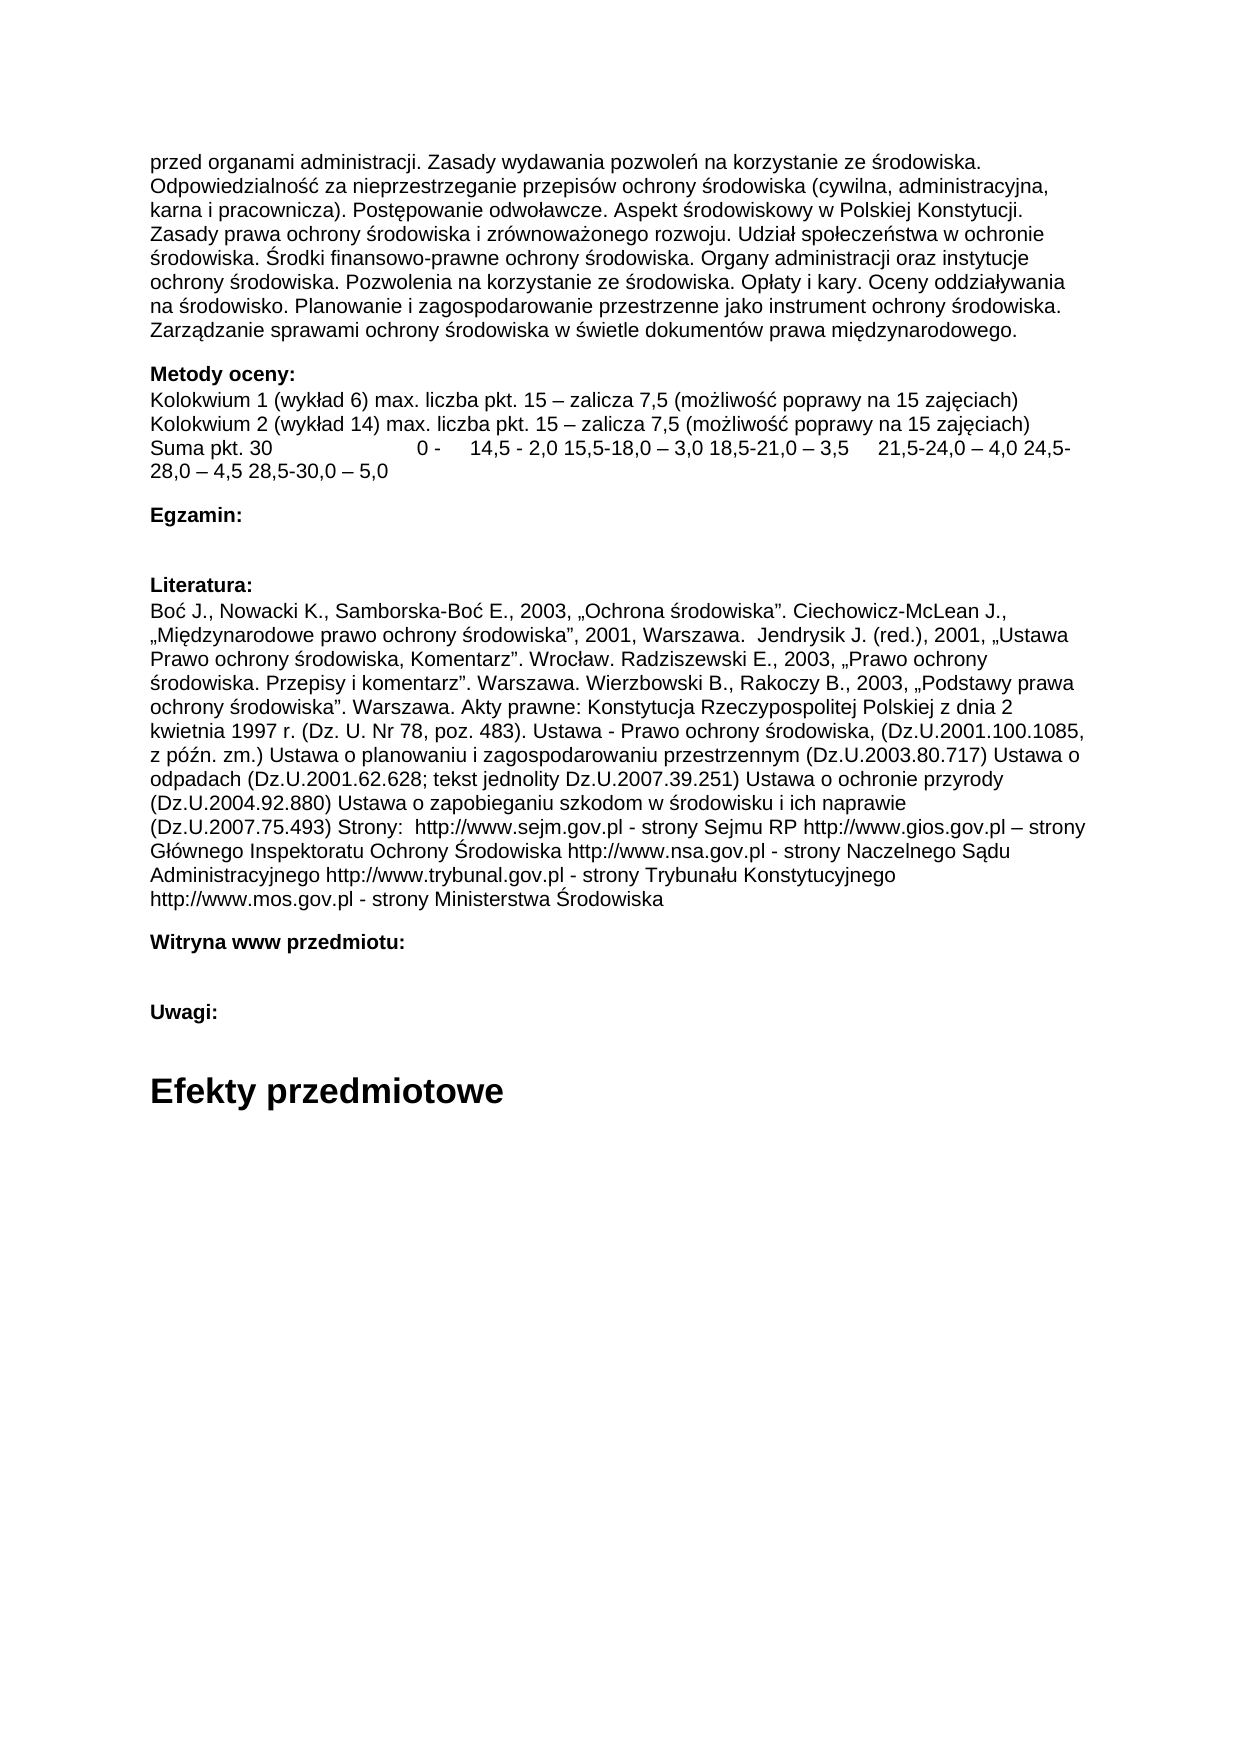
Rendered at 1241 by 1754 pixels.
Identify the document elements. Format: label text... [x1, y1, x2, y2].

subtitle Efekty przedmiotowe [150, 1070, 1090, 1111]
text Witryna www przedmiotu: [150, 930, 1090, 954]
text Uwagi: [150, 1000, 1090, 1024]
text Egzamin: [150, 503, 1090, 527]
text Boć J., Nowacki K., Samborska-Boć E., 2003, „Ochrona środowiska”. Ciechowicz-McLean J., „Międzynarodowe prawo ochrony środowiska”, 2001, Warszawa. Jendrysik J. (red.), 2001, „Ustawa Prawo ochrony środowiska, Komentarz”. Wrocław. Radziszewski E., 2003, „Prawo ochrony środowiska. Przepisy i komentarz”. Warszawa. Wierzbowski B., Rakoczy B., 2003, „Podstawy prawa ochrony środowiska”. Warszawa. Akty prawne: Konstytucja Rzeczypospolitej Polskiej z dnia 2 kwietnia 1997 r. (Dz. U. Nr 78, poz. 483). Ustawa - Prawo ochrony środowiska, (Dz.U.2001.100.1085, z późn. zm.) Ustawa o planowaniu i zagospodarowaniu przestrzennym (Dz.U.2003.80.717) Ustawa o odpadach (Dz.U.2001.62.628; tekst jednolity Dz.U.2007.39.251) Ustawa o ochronie przyrody (Dz.U.2004.92.880) Ustawa o zapobieganiu szkodom w środowisku i ich naprawie (Dz.U.2007.75.493) Strony: http://www.sejm.gov.pl - strony Sejmu RP http://www.gios.gov.pl – strony Głównego Inspektoratu Ochrony Środowiska http://www.nsa.gov.pl - strony Naczelnego Sądu Administracyjnego http://www.trybunal.gov.pl - strony Trybunału Konstytucyjnego http://www.mos.gov.pl - strony Ministerstwa Środowiska [150, 599, 1090, 910]
text Kolokwium 1 (wykład 6) max. liczba pkt. 15 – zalicza 7,5 (możliwość poprawy na 15 zajęciach) Kolokwium 2 (wykład 14) max. liczba pkt. 15 – zalicza 7,5 (możliwość poprawy na 15 zajęciach) Suma pkt. 30 0 - 14,5 - 2,0 15,5-18,0 – 3,0 18,5-21,0 – 3,5 21,5-24,0 – 4,0 24,5-28,0 – 4,5 28,5-30,0 – 5,0 [150, 387, 1090, 483]
text Literatura: [150, 573, 1090, 597]
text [150, 150, 1090, 342]
text Metody oceny: [150, 361, 1090, 385]
